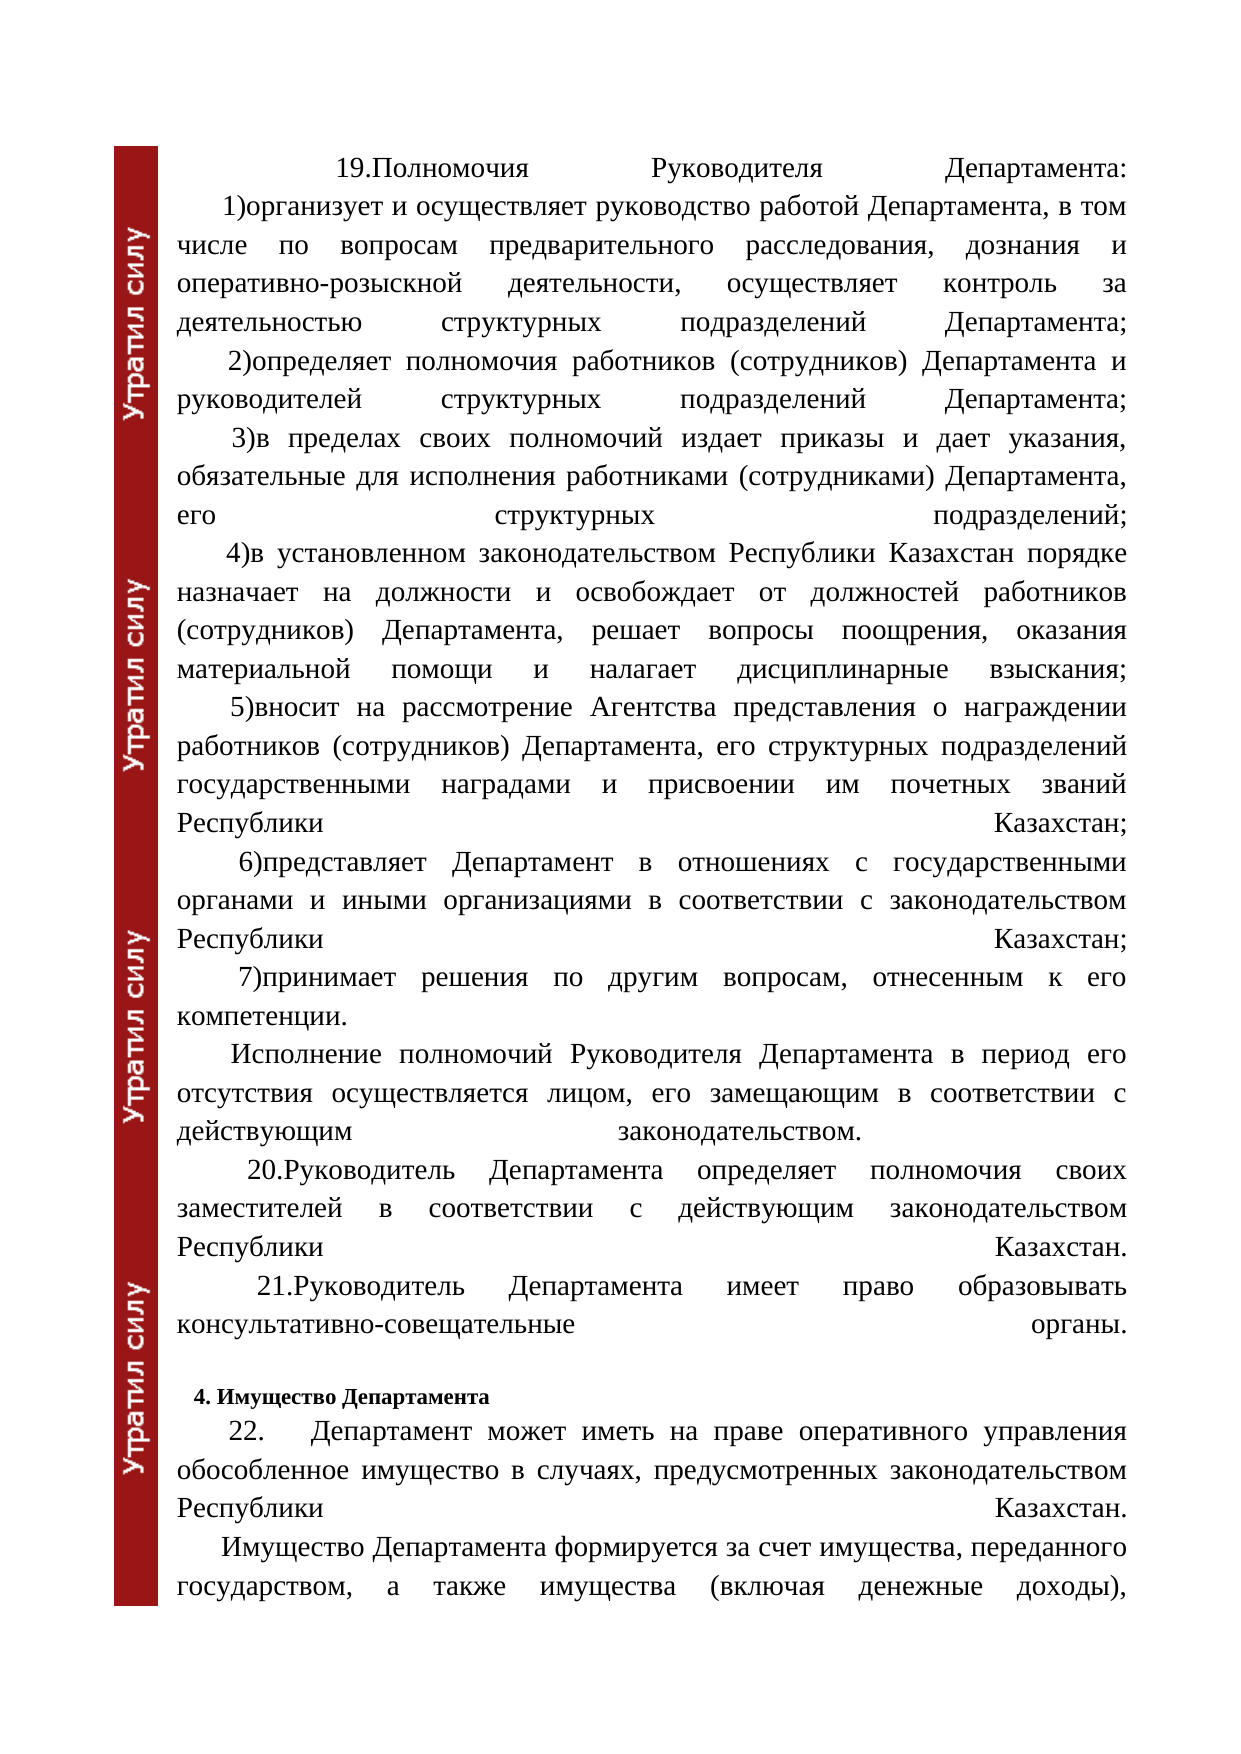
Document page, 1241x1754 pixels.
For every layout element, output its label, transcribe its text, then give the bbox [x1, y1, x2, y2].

text 4. Имущество Департамента [112, 1383, 1128, 1410]
picture [114, 1601, 158, 1606]
picture [114, 146, 158, 150]
picture [114, 1378, 158, 1383]
